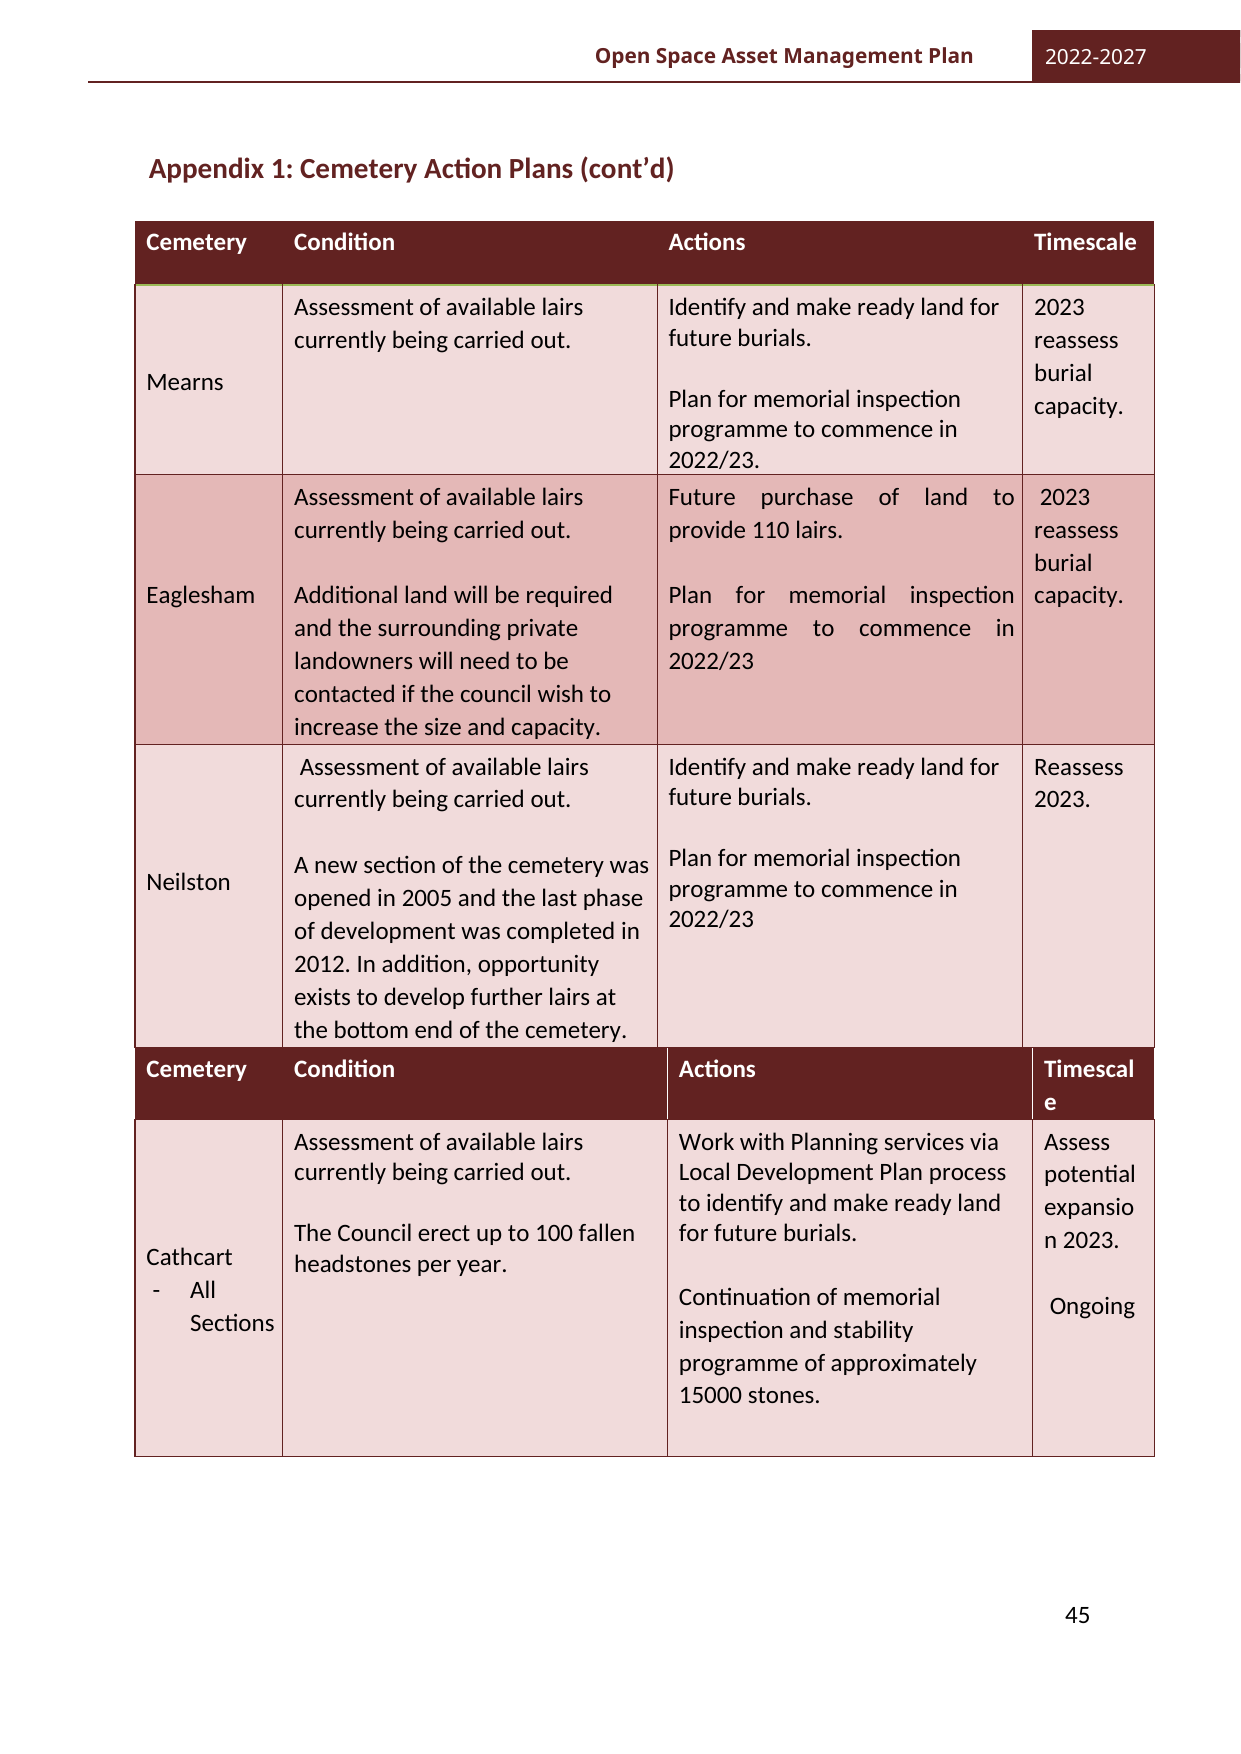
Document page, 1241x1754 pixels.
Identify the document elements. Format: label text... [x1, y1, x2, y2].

table_cell Neilston [136, 745, 282, 1047]
table_cell Assessment of available lairs currently being carried out. The Council erect up to 100 fallen headstones per year. [283, 1120, 667, 1456]
table_header Timescale [1023, 221, 1154, 284]
table_cell Assessment of available lairs currently being carried out. A new section of the cemetery was opened in 2005 and the last phase of development was completed in 2012. In addition, opportunity exists to develop further lairs at the bottom end of the cemetery. [283, 745, 657, 1047]
table_cell Eaglesham [136, 475, 282, 744]
table_cell Work with Planning services via Local Development Plan process to identify and make ready land for future burials. Continuation of memorial inspection and stability programme of approximately 15000 stones. [668, 1120, 1032, 1456]
table_cell Cathcart All Sections [136, 1120, 282, 1456]
table_cell Identify and make ready land for future burials. Plan for memorial inspection programme to commence in 2022/23 [658, 745, 1022, 1047]
table_cell Cemetery [135, 1048, 283, 1119]
table_cell Assessment of available lairs currently being carried out. [283, 286, 657, 474]
subtitle Appendix 1: Cemetery Action Plans (cont’d) [148, 150, 1090, 186]
table_cell 2023 reassess burial capacity. [1023, 286, 1154, 474]
table_cell Condition [283, 1048, 667, 1119]
table_cell Reassess 2023. [1023, 745, 1154, 1047]
table_header Actions [657, 221, 1023, 284]
table_cell 2023 reassess burial capacity. [1023, 475, 1154, 744]
table_header Condition [283, 221, 657, 284]
table_cell Timescale [1033, 1048, 1154, 1119]
table_header Cemetery [135, 221, 283, 284]
table_cell Assessment of available lairs currently being carried out. Additional land will be required and the surrounding private landowners will need to be contacted if the council wish to increase the size and capacity. [283, 475, 657, 744]
table_cell Actions [668, 1048, 1032, 1119]
table_cell Assess potential expansion 2023. Ongoing [1033, 1120, 1154, 1456]
table_cell Identify and make ready land for future burials. Plan for memorial inspection programme to commence in 2022/23. [658, 286, 1022, 474]
table_cell Future purchase of land to provide 110 lairs. Plan for memorial inspection programme to commence in 2022/23 [658, 475, 1022, 744]
table_cell Mearns [136, 286, 282, 474]
